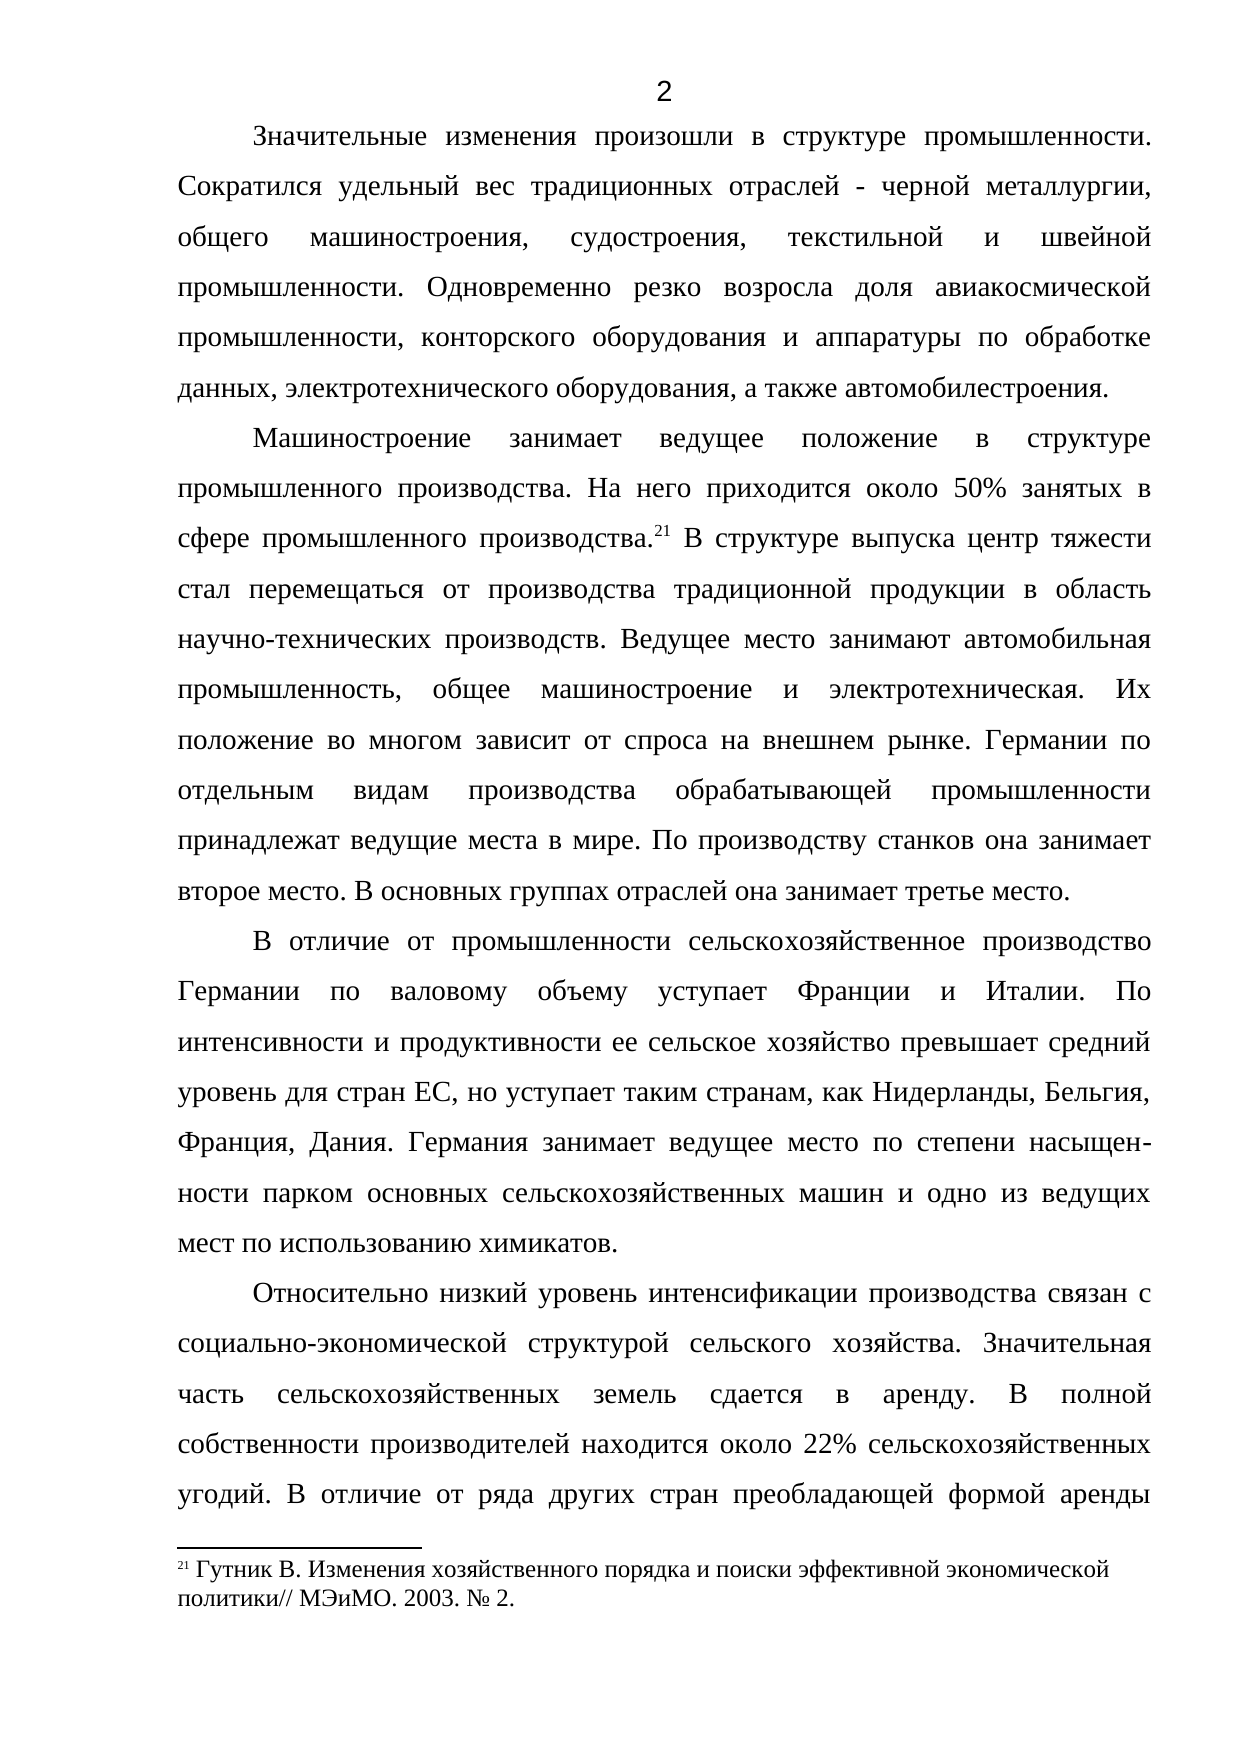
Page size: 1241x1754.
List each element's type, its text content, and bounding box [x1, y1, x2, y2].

text Машиностроение занимает ведущее положение в структуре промышленного производства. На него приходится около 50% занятых в сфере промышленного производства. В структуре выпуска центр тяжести стал перемещаться от производства традиционной продукции в область научно-технических производств. Ведущее место занимают автомобильная промышленность, общее машиностроение и электротехническая. Их положение во многом зависит от спроса на внешнем рынке. Германии по отдельным видам производства обрабатывающей промышленности принадлежат ведущие места в мире. По производству станков она занимает второе место. В основных группах отраслей она занимает третье место. [177, 420, 1152, 906]
text Значительные изменения произошли в структуре промышленности. Сократился удельный вес традиционных отраслей - черной металлургии, общего машиностроения, судостроения, текстильной и швейной промышленности. Одновременно резко возросла доля авиакосмической промышленности, конторского оборудования и аппаратуры по обработке данных, электротехнического оборудования, а также автомобилестроения. [177, 118, 1152, 403]
text В отличие от промышленности сельскохозяйственное производство Германии по валовому объему уступает Франции и Италии. По интенсивности и продуктивности ее сельское хозяйство превышает средний уровень для стран ЕС, но уступает таким странам, как Нидерланды, Бельгия, Франция, Дания. Германия занимает ведущее место по степени насыщенности парком основных сельскохозяйственных машин и одно из ведущих мест по использованию химикатов. [177, 923, 1152, 1258]
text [177, 1275, 1152, 1510]
